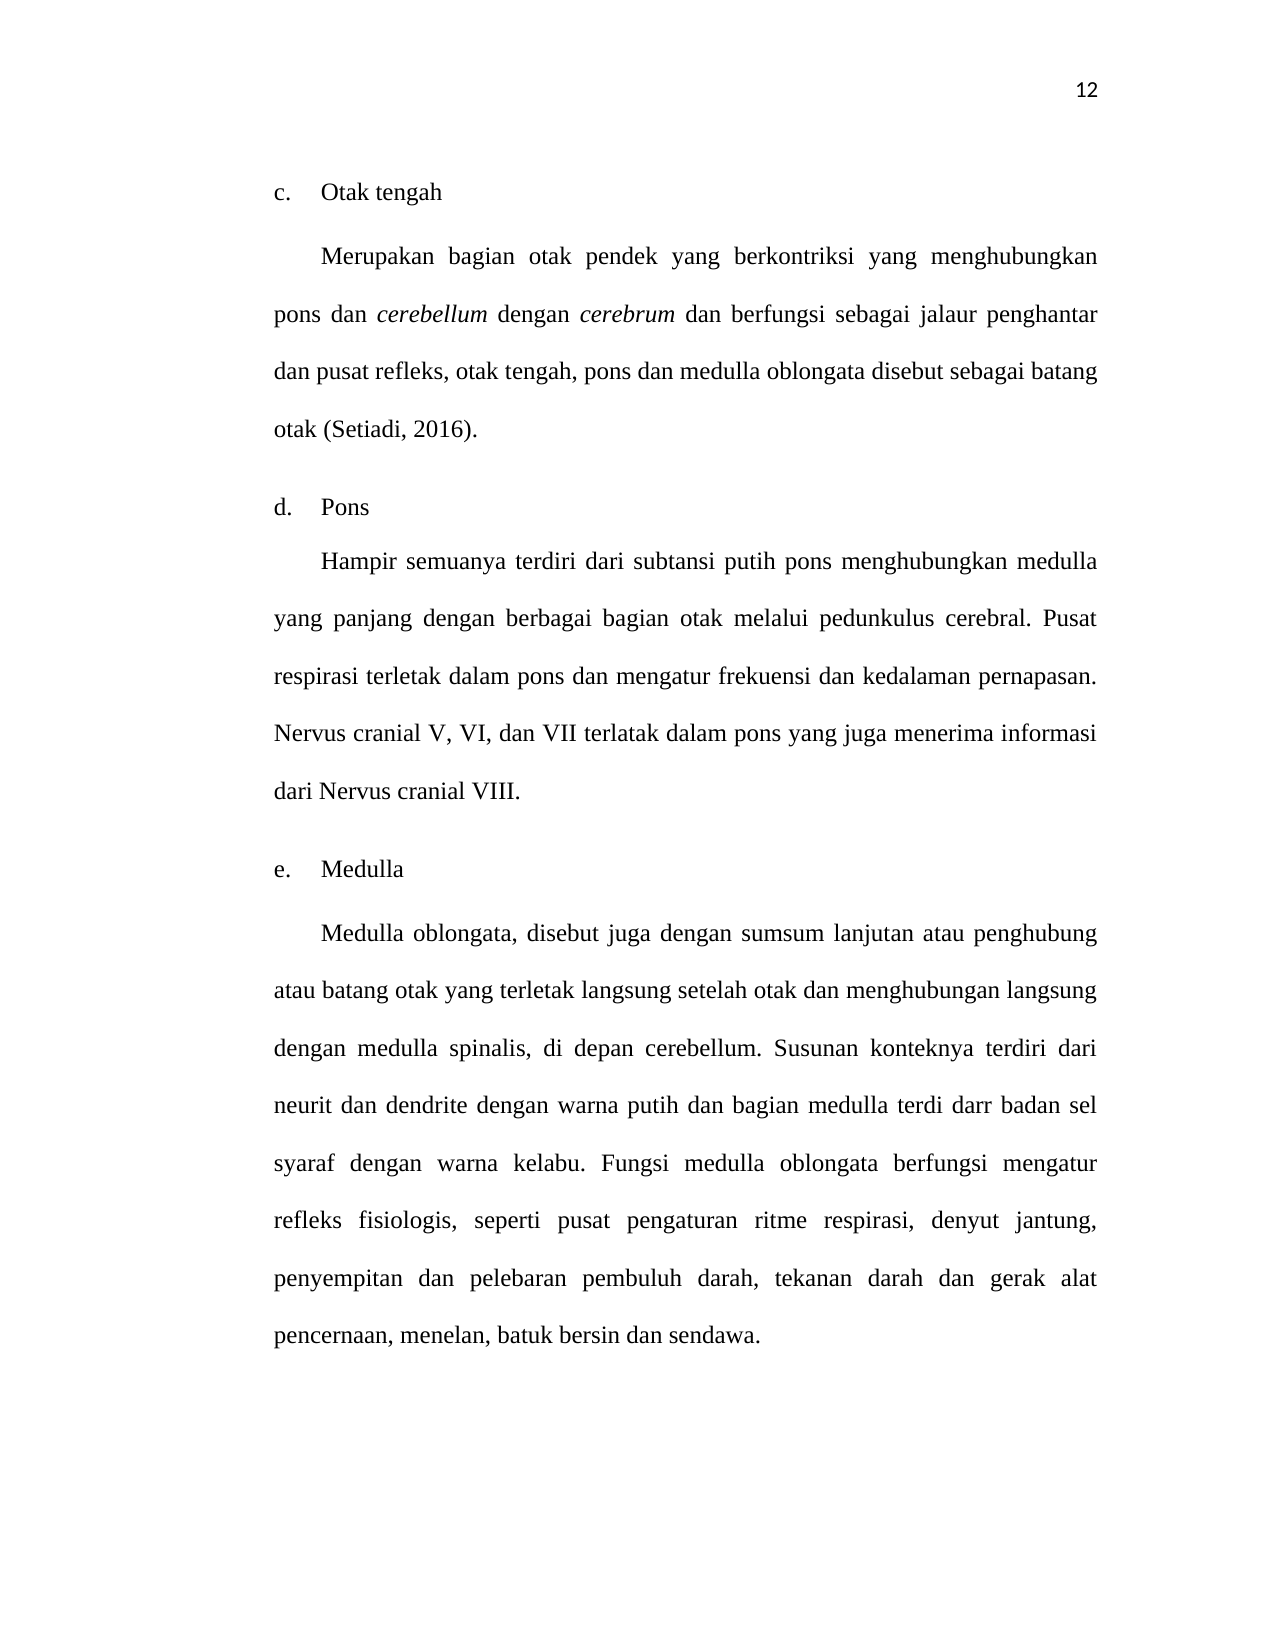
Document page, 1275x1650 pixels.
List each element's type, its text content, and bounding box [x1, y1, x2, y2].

text Hampir semuanya terdiri dari subtansi putih pons menghubungkan medulla yang panjang dengan berbagai bagian otak melalui pedunkulus cerebral. Pusat respirasi terletak dalam pons dan mengatur frekuensi dan kedalaman pernapasan. Nervus cranial V, VI, dan VII terlatak dalam pons yang juga menerima informasi dari Nervus cranial VIII. [274, 546, 1098, 804]
text Merupakan bagian otak pendek yang berkontriksi yang menghubungkan pons dan cerebellum dengan cerebrum dan berfungsi sebagai jalaur penghantar dan pusat refleks, otak tengah, pons dan medulla oblongata disebut sebagai batang otak (Setiadi, 2016). [274, 241, 1098, 442]
text Medulla oblongata, disebut juga dengan sumsum lanjutan atau penghubung atau batang otak yang terletak langsung setelah otak dan menghubungan langsung dengan medulla spinalis, di depan cerebellum. Susunan konteknya terdiri dari neurit dan dendrite dengan warna putih dan bagian medulla terdi darr badan sel syaraf dengan warna kelabu. Fungsi medulla oblongata berfungsi mengatur refleks fisiologis, seperti pusat pengaturan ritme respirasi, denyut jantung, penyempitan dan pelebaran pembuluh darah, tekanan darah dan gerak alat pencernaan, menelan, batuk bersin dan sendawa. [274, 918, 1098, 1349]
list Pons [274, 492, 1098, 521]
list Otak tengah [274, 177, 1098, 206]
list Medulla [274, 854, 1098, 883]
